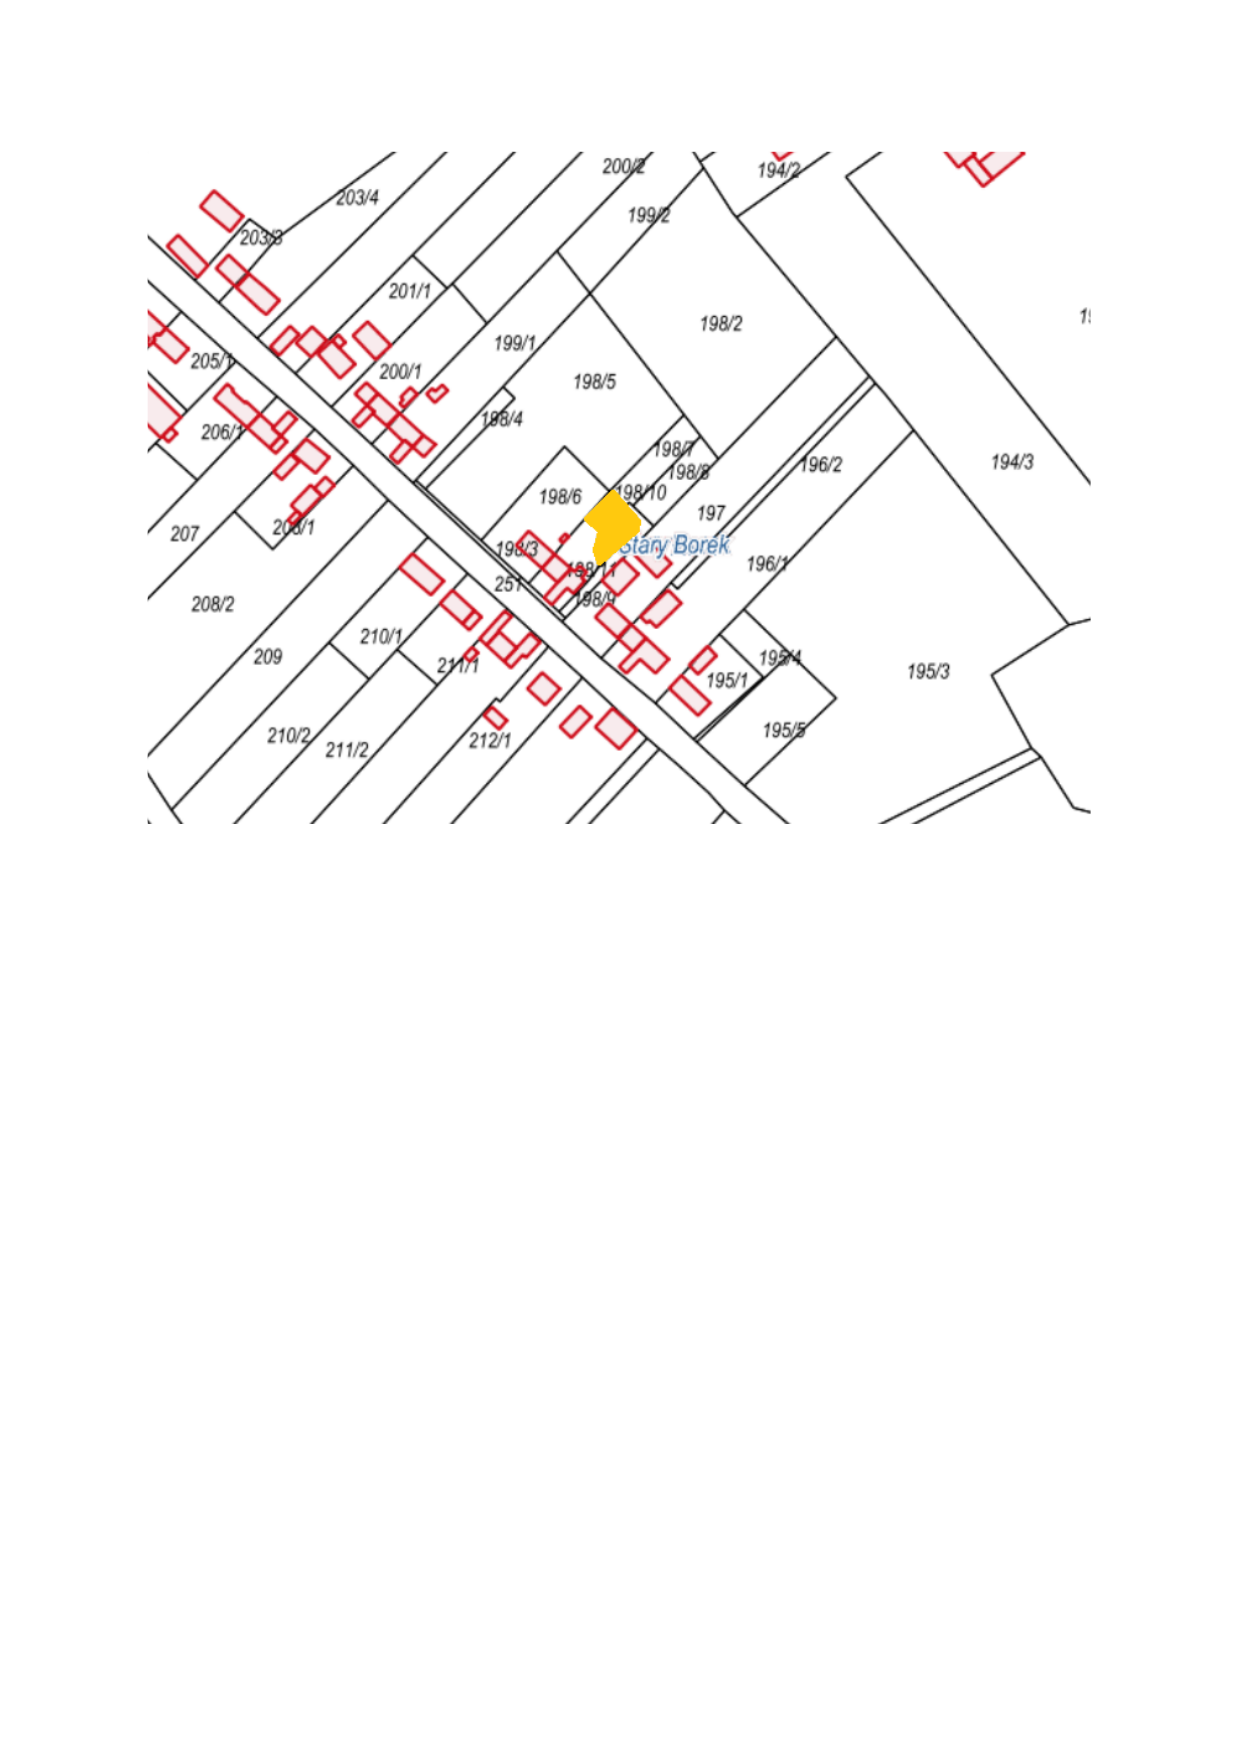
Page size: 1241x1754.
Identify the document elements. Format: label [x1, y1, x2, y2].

picture [147, 147, 1092, 824]
